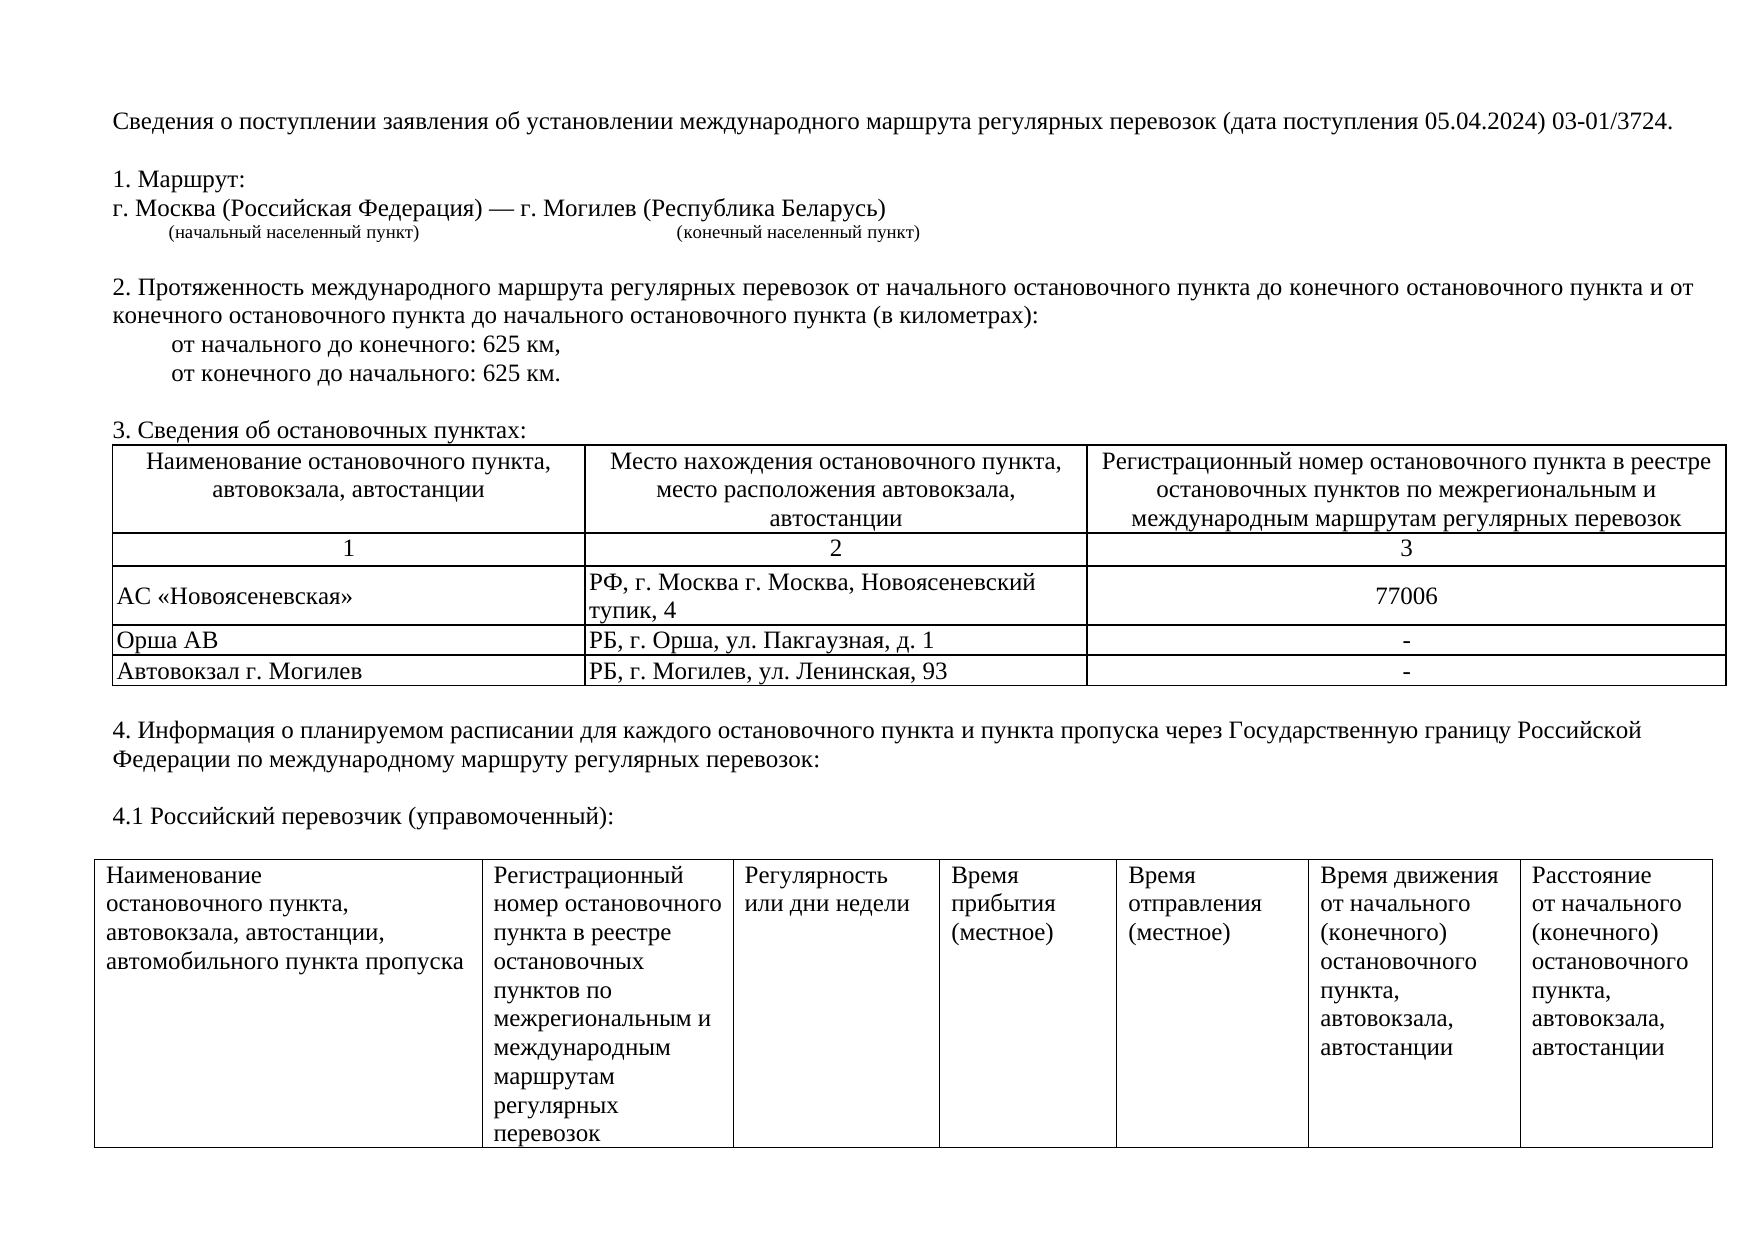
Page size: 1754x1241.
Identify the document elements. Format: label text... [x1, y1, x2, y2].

text 2. Протяженность международного маршрута регулярных перевозок от начального остановочного пункта до конечного остановочного пункта и от конечного остановочного пункта до начального остановочного пункта (в километрах): [112, 272, 1695, 329]
table_cell 1 [113, 534, 584, 565]
table_cell 77006 [1088, 567, 1725, 624]
table_cell Автовокзал г. Могилев [113, 656, 584, 685]
text 4.1 Российский перевозчик (управомоченный): [112, 801, 1695, 830]
table_header Регулярность или дни недели [734, 860, 939, 1147]
table_header Наименование остановочного пункта, автовокзала, автостанции, автомобильного пункта пропуска [95, 860, 482, 1147]
table_cell РФ, г. Москва г. Москва, Новоясеневский тупик, 4 [586, 567, 1086, 624]
text от конечного до начального: 625 км. [112, 358, 1695, 387]
text 1. Маршрут: [112, 164, 1695, 193]
text г. Москва (Российская Федерация) — г. Могилев (Республика Беларусь) [112, 193, 1695, 221]
table_cell - [1088, 656, 1725, 685]
table_header Регистрационный номер остановочного пункта в реестре остановочных пунктов по межрегиональным и международным маршрутам регулярных перевозок [1088, 446, 1725, 532]
table_header Регистрационный номер остановочного пункта в реестре остановочных пунктов по межрегиональным и международным маршрутам регулярных перевозок [483, 860, 733, 1147]
text Сведения о поступлении заявления об установлении международного маршрута регулярных перевозок (дата поступления 05.04.2024) 03-01/3724. [112, 106, 1695, 135]
table_header Время отправления (местное) [1117, 860, 1308, 1147]
text от начального до конечного: 625 км, [112, 329, 1695, 358]
table_header Место нахождения остановочного пункта, место расположения автовокзала, автостанции [586, 446, 1086, 532]
table_header Время прибытия (местное) [940, 860, 1116, 1147]
text (начальный населенный пункт) (конечный населенный пункт) [112, 221, 1695, 243]
text 3. Сведения об остановочных пунктах: [112, 415, 1695, 444]
table_header Время движения от начального (конечного) остановочного пункта, автовокзала, автостанции [1309, 860, 1520, 1147]
table_cell Орша АВ [113, 626, 584, 654]
table_header Расстояние от начального (конечного) остановочного пункта, автовокзала, автостанции [1521, 860, 1712, 1147]
table_cell 2 [586, 534, 1086, 565]
table_cell РБ, г. Могилев, ул. Ленинская, 93 [586, 656, 1086, 685]
table_cell 3 [1088, 534, 1725, 565]
table_cell АС «Новоясеневская» [113, 567, 584, 624]
text 4. Информация о планируемом расписании для каждого остановочного пункта и пункта пропуска через Государственную границу Российской Федерации по международному маршруту регулярных перевозок: [112, 715, 1695, 772]
table_header Наименование остановочного пункта, автовокзала, автостанции [113, 446, 584, 532]
table_cell РБ, г. Орша, ул. Пакгаузная, д. 1 [586, 626, 1086, 654]
table_cell - [1088, 626, 1725, 654]
